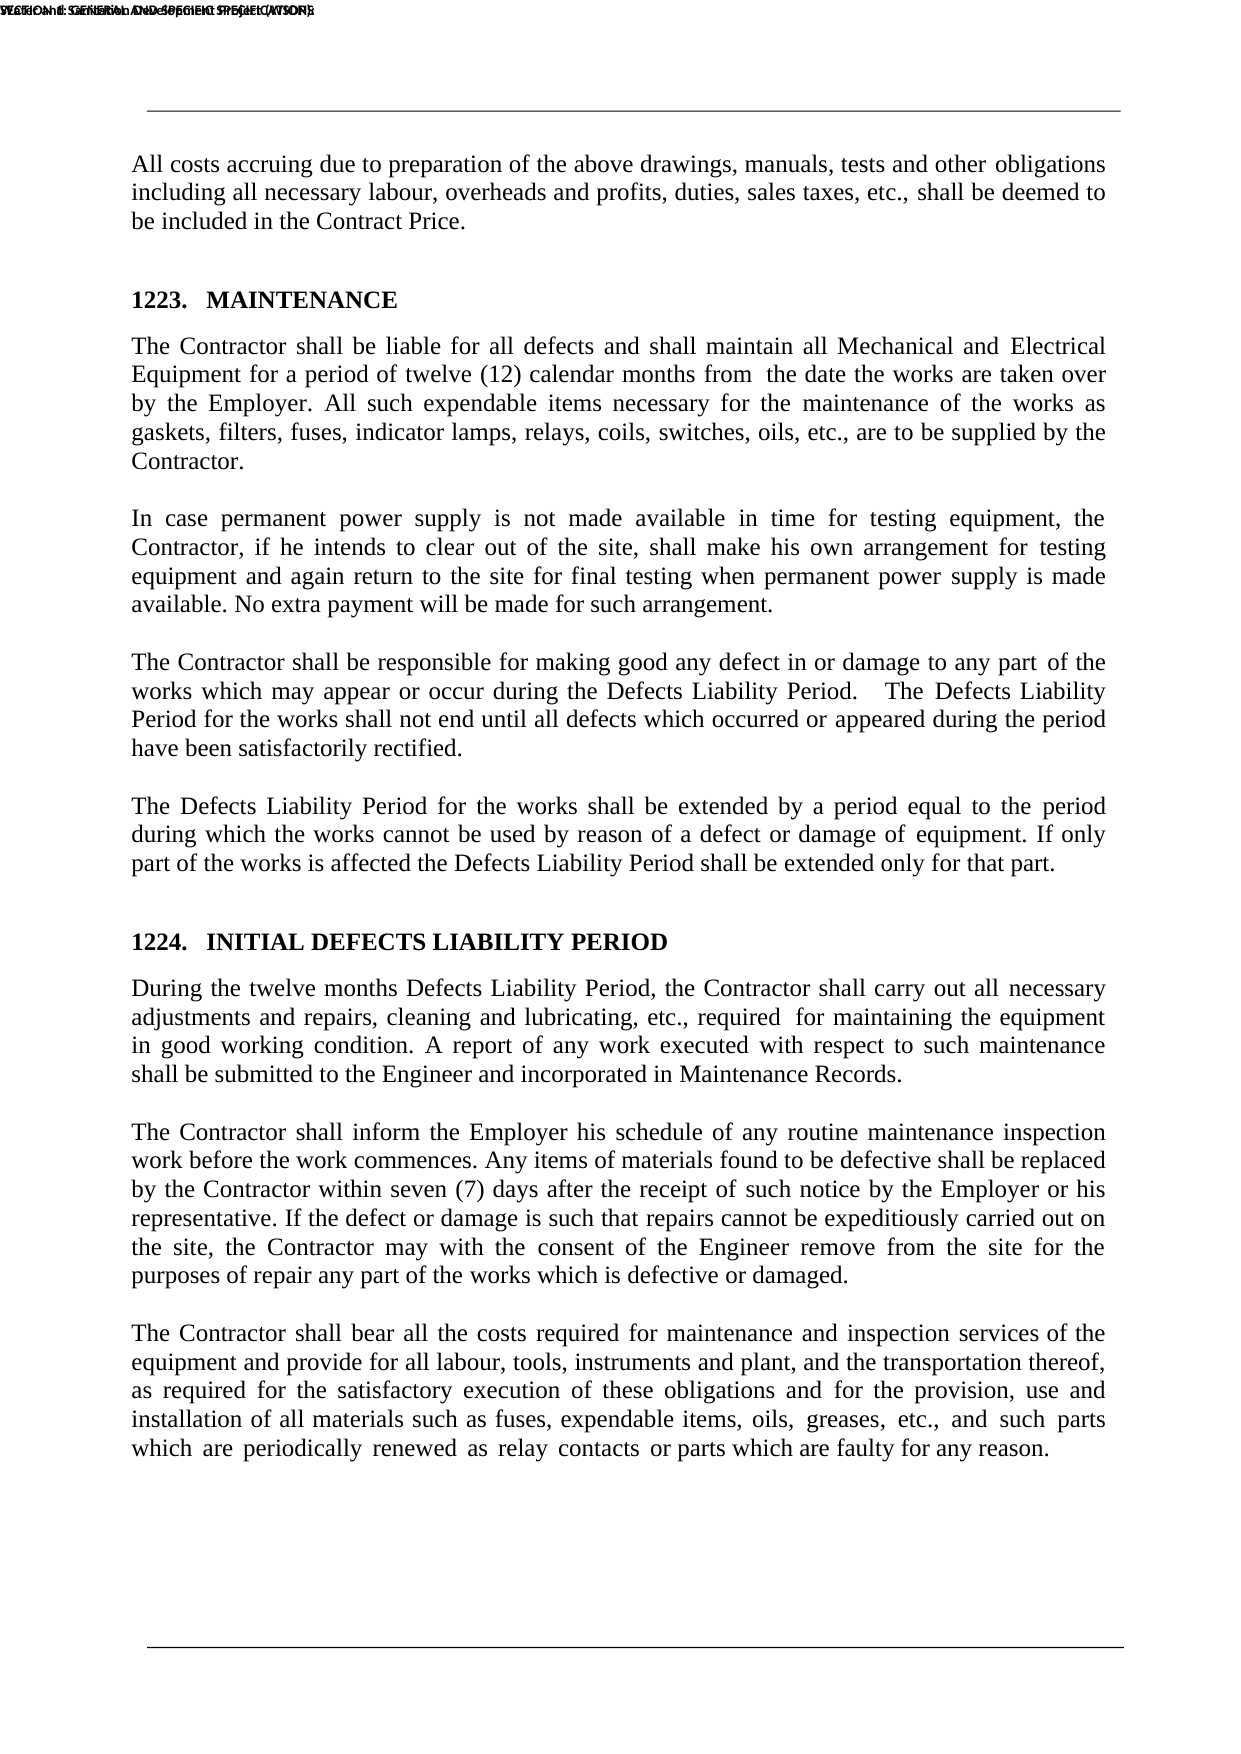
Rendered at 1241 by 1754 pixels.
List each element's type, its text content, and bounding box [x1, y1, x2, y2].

text The Defects Liability Period for the works shall be extended by a period equal to the period during which the works cannot be used by reason of a defect or damage of equipment. If only part of the works is affected the Defects Liability Period shall be extended only for that part. [131, 791, 1106, 877]
text The Contractor shall inform the Employer his schedule of any routine maintenance inspection work before the work commences. Any items of materials found to be defective shall be replaced by the Contractor within seven (7) days after the receipt of such notice by the Employer or his representative. If the defect or damage is such that repairs cannot be expeditiously carried out on the site, the Contractor may with the consent of the Engineer remove from the site for the purposes of repair any part of the works which is defective or damaged. [131, 1117, 1106, 1289]
subtitle MAINTENANCE [131, 285, 1106, 314]
text All costs accruing due to preparation of the above drawings, manuals, tests and other obligations including all necessary labour, overheads and profits, duties, sales taxes, etc., shall be deemed to be included in the Contract Price. [131, 149, 1106, 235]
text During the twelve months Defects Liability Period, the Contractor shall carry out all necessary adjustments and repairs, cleaning and lubricating, etc., required for maintaining the equipment in good working condition. A report of any work executed with respect to such maintenance shall be submitted to the Engineer and incorporated in Maintenance Records. [131, 973, 1106, 1088]
text In case permanent power supply is not made available in time for testing equipment, the Contractor, if he intends to clear out of the site, shall make his own arrangement for testing equipment and again return to the site for final testing when permanent power supply is made available. No extra payment will be made for such arrangement. [131, 503, 1106, 618]
text The Contractor shall be responsible for making good any defect in or damage to any part of the works which may appear or occur during the Defects Liability Period. The Defects Liability Period for the works shall not end until all defects which occurred or appeared during the period have been satisfactorily rectified. [131, 647, 1106, 762]
text The Contractor shall bear all the costs required for maintenance and inspection services of the equipment and provide for all labour, tools, instruments and plant, and the transportation thereof, as required for the satisfactory execution of these obligations and for the provision, use and installation of all materials such as fuses, expendable items, oils, greases, etc., and such parts which are periodically renewed as relay contacts or parts which are faulty for any reason. [131, 1318, 1106, 1462]
subtitle INITIAL DEFECTS LIABILITY PERIOD [131, 927, 1106, 956]
text The Contractor shall be liable for all defects and shall maintain all Mechanical and Electrical Equipment for a period of twelve (12) calendar months from the date the works are taken over by the Employer. All such expendable items necessary for the maintenance of the works as gaskets, filters, fuses, indicator lamps, relays, coils, switches, oils, etc., are to be supplied by the Contractor. [131, 331, 1106, 474]
